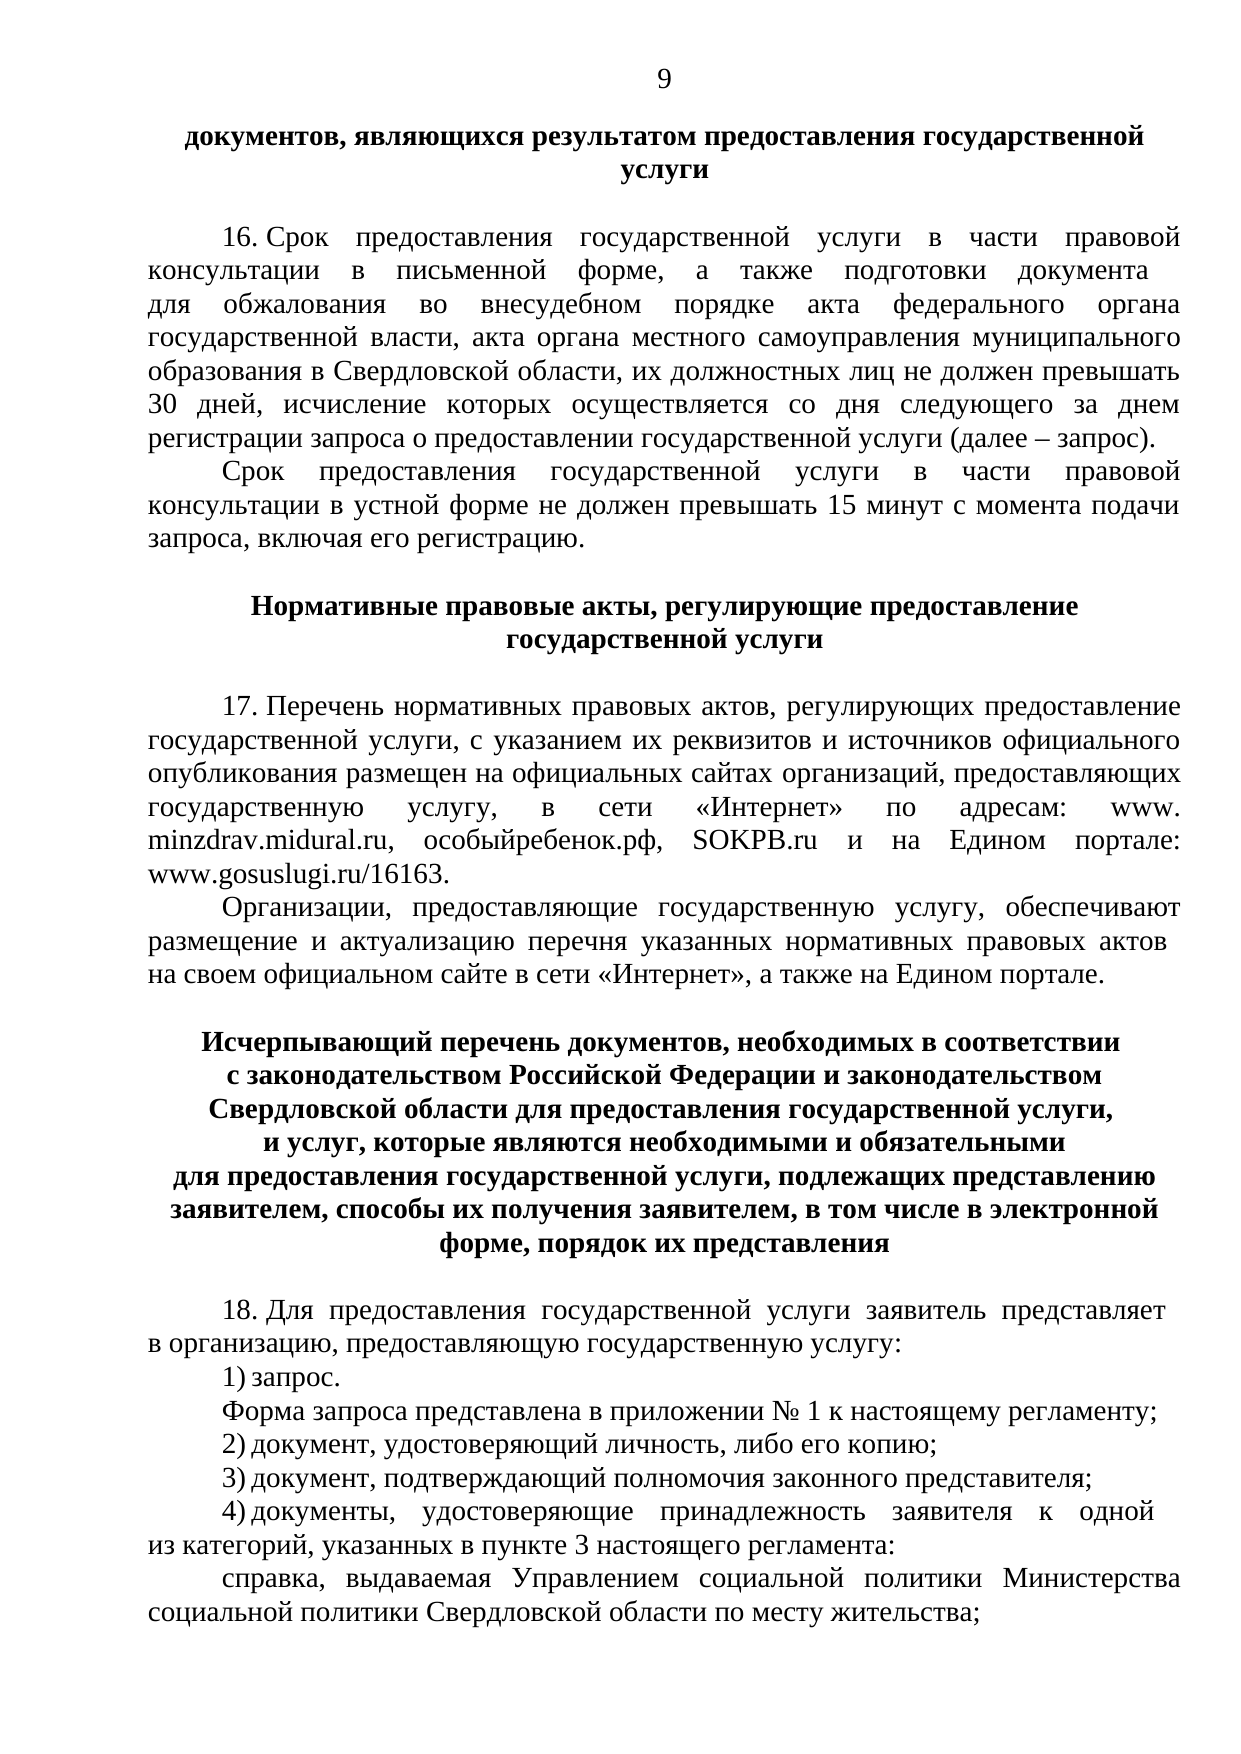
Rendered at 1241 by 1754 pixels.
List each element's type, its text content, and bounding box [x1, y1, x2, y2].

list документ, удостоверяющий личность, либо его копию; [148, 1426, 1181, 1460]
list Срок предоставления государственной услуги в части правовой консультации в устной форме не должен превышать 15 минут с момента подачи запроса, включая его регистрацию. [148, 453, 1181, 554]
text Нормативные правовые акты, регулирующие предоставление государственной услуги [148, 588, 1181, 655]
list документ, подтверждающий полномочия законного представителя; [148, 1460, 1181, 1493]
text Организации, предоставляющие государственную услугу, обеспечивают размещение и актуализацию перечня указанных нормативных правовых актов на своем официальном сайте в сети «Интернет», а также на Едином портале. [148, 889, 1181, 990]
list Перечень нормативных правовых актов, регулирующих предоставление государственной услуги, с указанием их реквизитов и источников официального опубликования размещен на официальных сайтах организаций, предоставляющих государственную услугу, в сети «Интернет» по адресам: www. minzdrav.midural.ru, особыйребенок.рф, SOKPB.ru и на Едином портале: www.gosuslugi.ru/16163. [148, 688, 1181, 889]
list Срок предоставления государственной услуги в части правовой консультации в письменной форме, а также подготовки документа для обжалования во внесудебном порядке акта федерального органа государственной власти, акта органа местного самоуправления муниципального образования в Свердловской области, их должностных лиц не должен превышать 30 дней, исчисление которых осуществляется со дня следующего за днем регистрации запроса о предоставлении государственной услуги (далее – запрос). [148, 219, 1181, 453]
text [148, 118, 1181, 185]
list Для предоставления государственной услуги заявитель представляет в организацию, предоставляющую государственную услугу: [148, 1292, 1181, 1359]
text для предоставления государственной услуги, подлежащих представлению заявителем, способы их получения заявителем, в том числе в электронной форме, порядок их представления [148, 1158, 1181, 1258]
text Исчерпывающий перечень документов, необходимых в соответствии с законодательством Российской Федерации и законодательством Свердловской области для предоставления государственной услуги, и услуг, которые являются необходимыми и обязательными [148, 1024, 1181, 1158]
list документы, удостоверяющие принадлежность заявителя к одной из категорий, указанных в пункте 3 настоящего регламента: [148, 1493, 1181, 1560]
list запрос. [148, 1359, 1181, 1393]
text справка, выдаваемая Управлением социальной политики Министерства социальной политики Свердловской области по месту жительства; [148, 1560, 1181, 1627]
text Форма запроса представлена в приложении № 1 к настоящему регламенту; [148, 1393, 1181, 1426]
